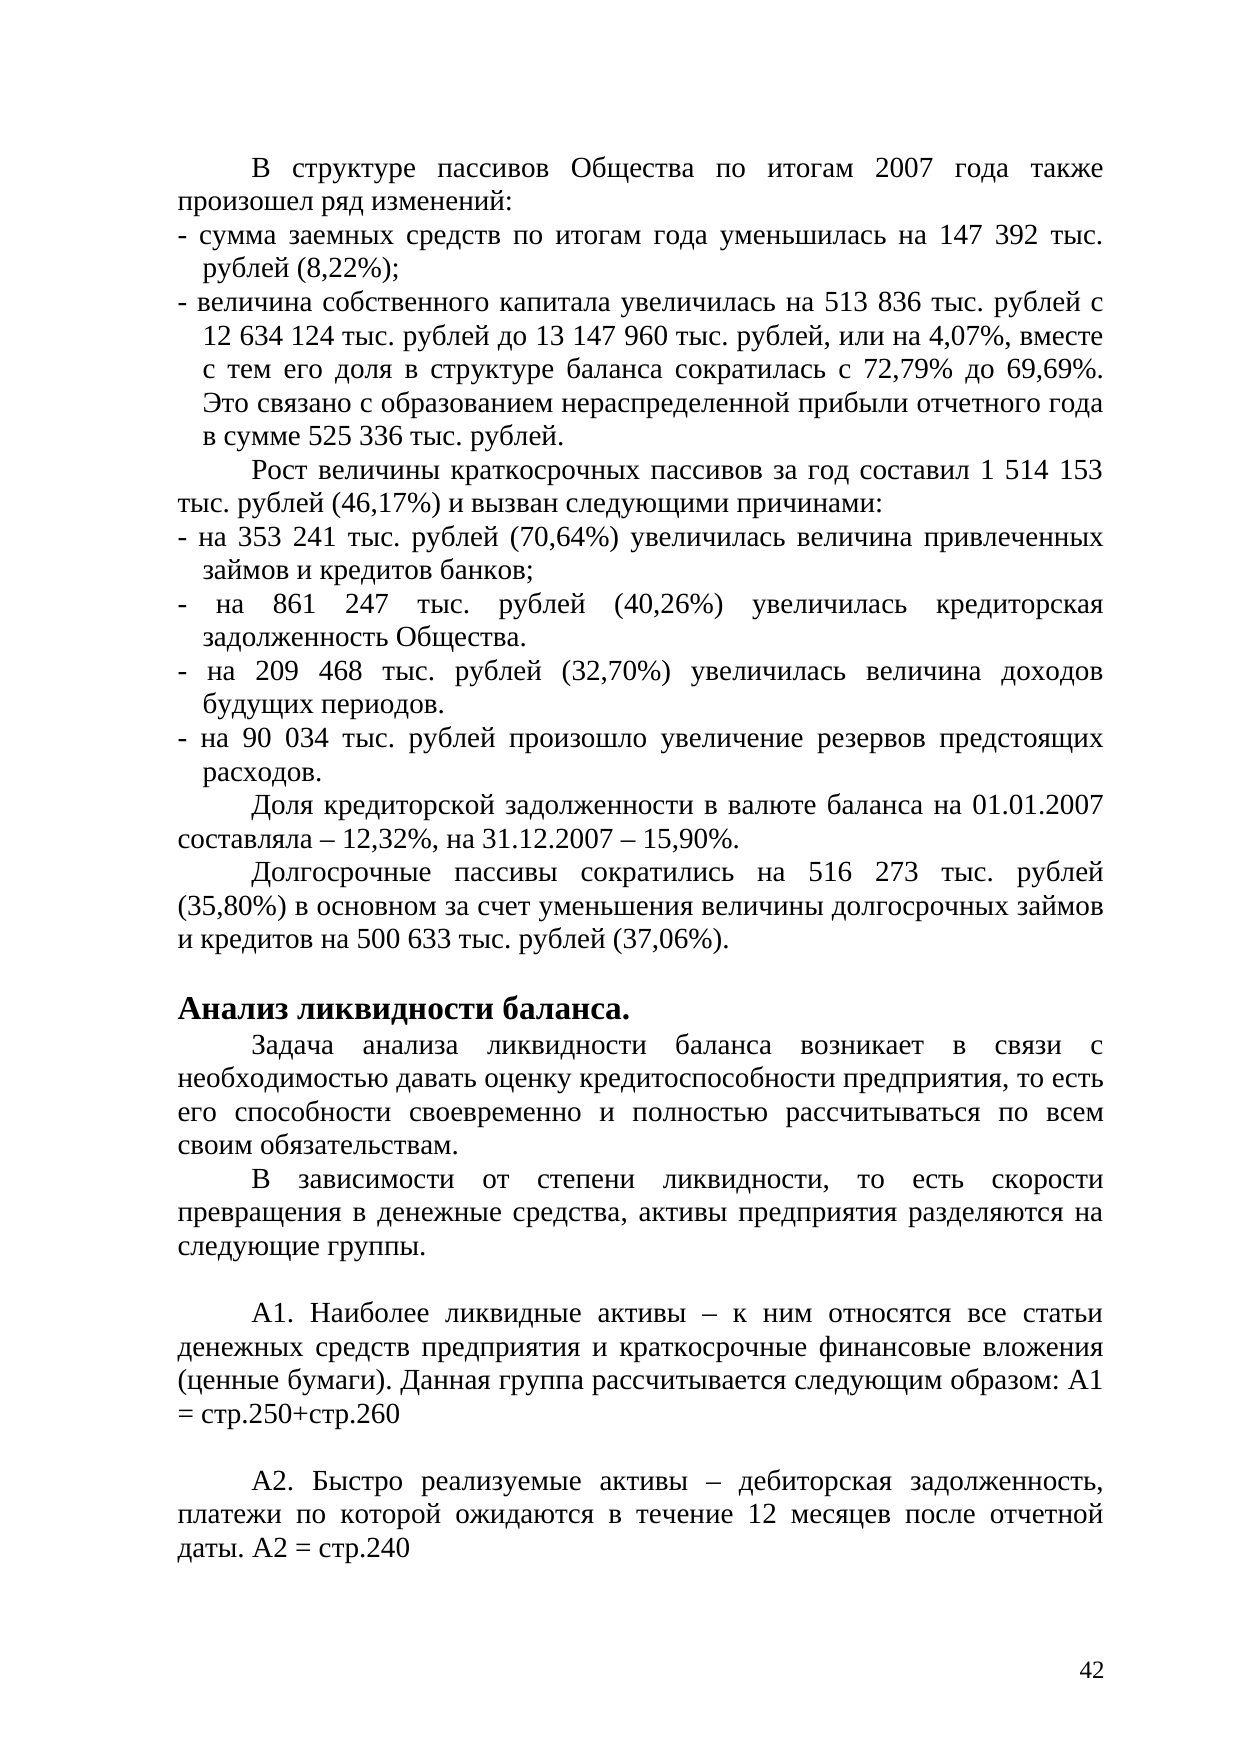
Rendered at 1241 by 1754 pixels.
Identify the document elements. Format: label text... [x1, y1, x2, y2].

text В зависимости от степени ликвидности, то есть скорости превращения в денежные средства, активы предприятия разделяются на следующие группы. [177, 1161, 1104, 1262]
text - величина собственного капитала увеличилась на 513 836 тыс. рублей с 12 634 124 тыс. рублей до 13 147 960 тыс. рублей, или на 4,07%, вместе с тем его доля в структуре баланса сократилась с 72,79% до 69,69%. Это связано с образованием нераспределенной прибыли отчетного года в сумме 525 336 тыс. рублей. [177, 284, 1104, 452]
text Задача анализа ликвидности баланса возникает в связи с необходимостью давать оценку кредитоспособности предприятия, то есть его способности своевременно и полностью рассчитываться по всем своим обязательствам. [177, 1027, 1104, 1161]
text Доля кредиторской задолженности в валюте баланса на 01.01.2007 составляла – 12,32%, на 31.12.2007 – 15,90%. [177, 787, 1104, 854]
text - на 861 247 тыс. рублей (40,26%) увеличилась кредиторская задолженность Общества. [177, 586, 1104, 653]
text - на 90 034 тыс. рублей произошло увеличение резервов предстоящих расходов. [177, 720, 1104, 787]
text А2. Быстро реализуемые активы – дебиторская задолженность, платежи по которой ожидаются в течение 12 месяцев после отчетной даты. А2 = стр.240 [177, 1463, 1104, 1563]
text - на 353 241 тыс. рублей (70,64%) увеличилась величина привлеченных займов и кредитов банков; [177, 519, 1104, 586]
text Долгосрочные пассивы сократились на 516 273 тыс. рублей (35,80%) в основном за счет уменьшения величины долгосрочных займов и кредитов на 500 633 тыс. рублей (37,06%). [177, 854, 1104, 955]
text - на 209 468 тыс. рублей (32,70%) увеличилась величина доходов будущих периодов. [177, 653, 1104, 720]
text В структуре пассивов Общества по итогам 2007 года также произошел ряд изменений: [177, 150, 1104, 217]
text А1. Наиболее ликвидные активы – к ним относятся все статьи денежных средств предприятия и краткосрочные финансовые вложения (ценные бумаги). Данная группа рассчитывается следующим образом: А1 = стр.250+стр.260 [177, 1295, 1104, 1429]
text - сумма заемных средств по итогам года уменьшилась на 147 392 тыс. рублей (8,22%); [177, 217, 1104, 284]
text Анализ ликвидности баланса. [177, 988, 1069, 1027]
text Рост величины краткосрочных пассивов за год составил 1 514 153 тыс. рублей (46,17%) и вызван следующими причинами: [177, 452, 1104, 519]
